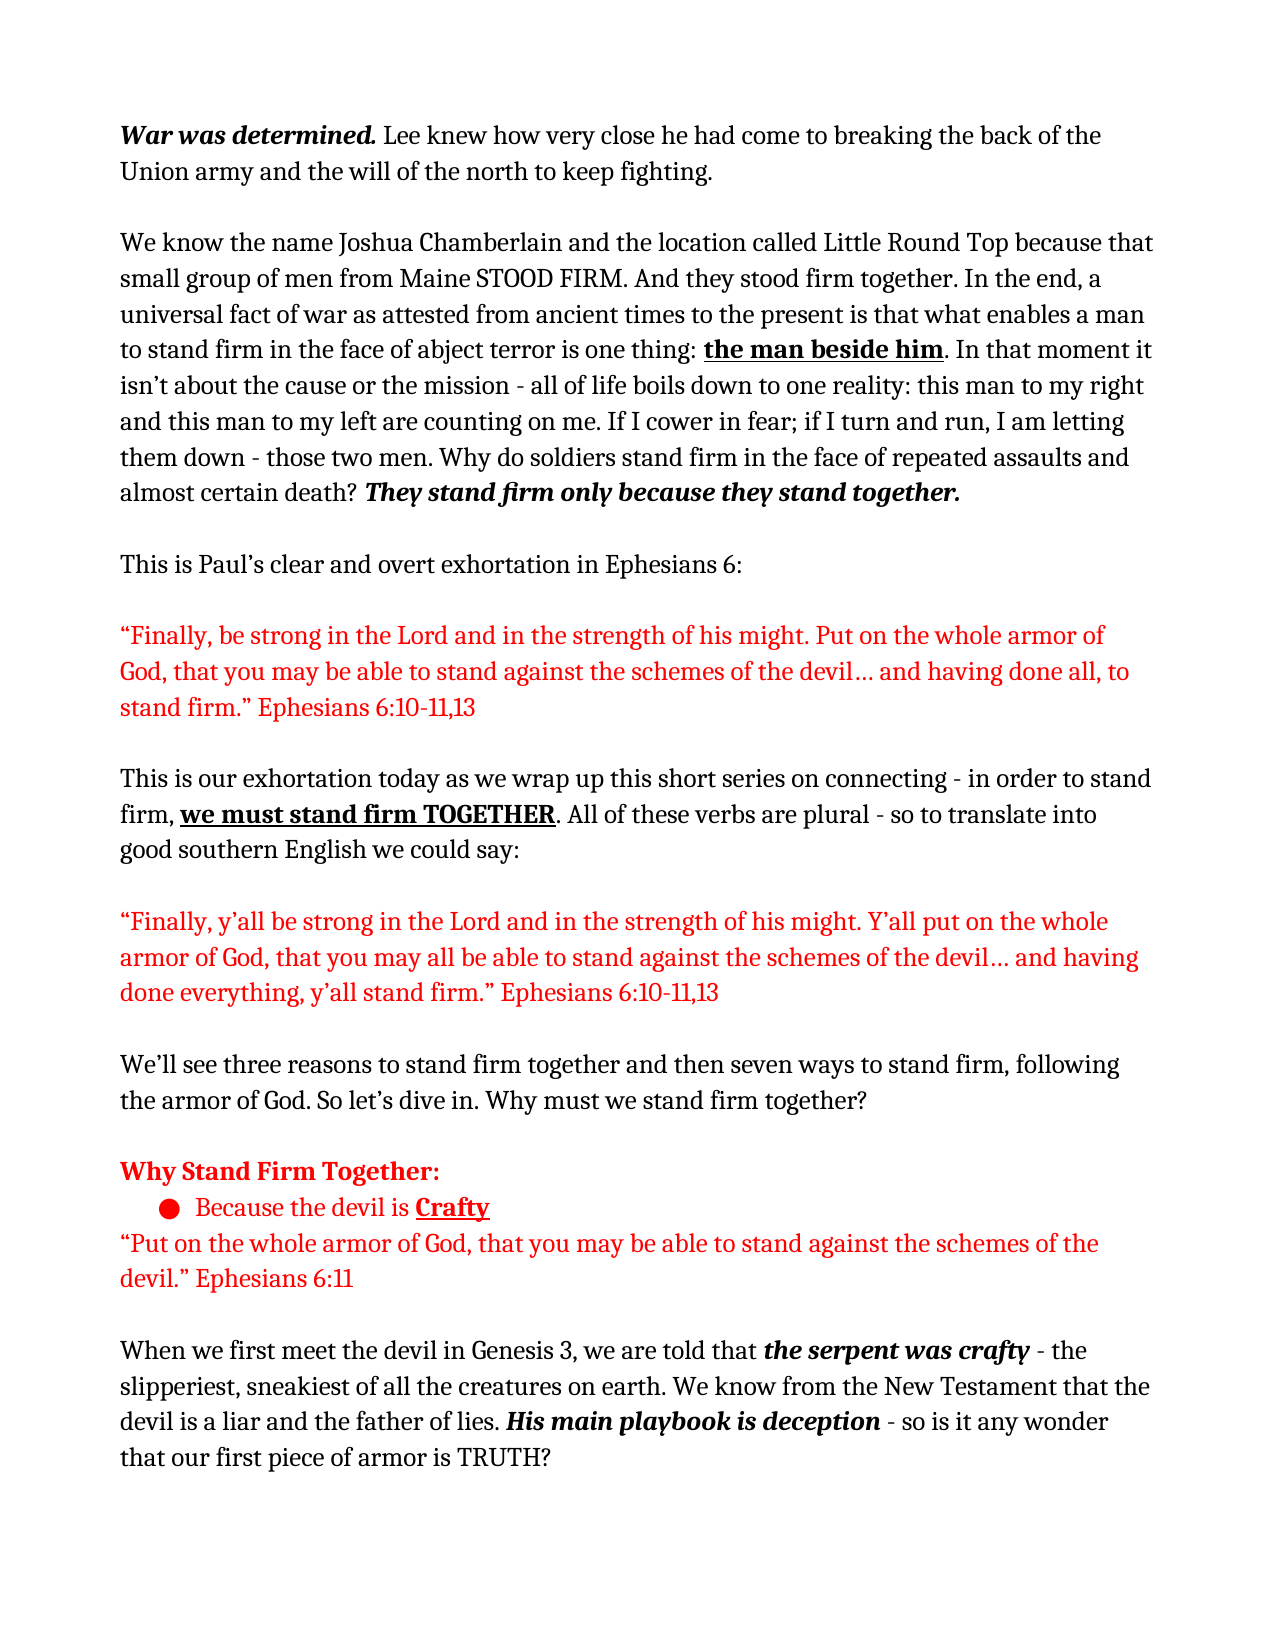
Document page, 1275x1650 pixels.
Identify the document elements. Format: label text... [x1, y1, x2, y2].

text This is Paul’s clear and overt exhortation in Ephesians 6: [120, 549, 1155, 580]
list Because the devil is Crafty [157, 1192, 1155, 1223]
text “Put on the whole armor of God, that you may be able to stand against the schemes of the devil.” Ephesians 6:11 [120, 1228, 1155, 1294]
text Why Stand Firm Together: [120, 1156, 1155, 1187]
text This is our exhortation today as we wrap up this short series on connecting - in order to stand firm, we must stand firm TOGETHER. All of these verbs are plural - so to translate into good southern English we could say: [120, 763, 1155, 866]
text “Finally, be strong in the Lord and in the strength of his might. Put on the whole armor of God, that you may be able to stand against the schemes of the devil… and having done all, to stand firm.” Ephesians 6:10-11,13 [120, 620, 1155, 723]
text We know the name Joshua Chamberlain and the location called Little Round Top because that small group of men from Maine STOOD FIRM. And they stood firm together. In the end, a universal fact of war as attested from ancient times to the present is that what enables a man to stand firm in the face of abject terror is one thing: the man beside him. In that moment it isn’t about the cause or the mission - all of life boils down to one reality: this man to my right and this man to my left are counting on me. If I cower in fear; if I turn and run, I am letting them down - those two men. Why do soldiers stand firm in the face of repeated assaults and almost certain death? They stand firm only because they stand together. [120, 227, 1155, 508]
text “Finally, y’all be strong in the Lord and in the strength of his might. Y’all put on the whole armor of God, that you may all be able to stand against the schemes of the devil… and having done everything, y’all stand firm.” Ephesians 6:10-11,13 [120, 906, 1155, 1009]
text When we first meet the devil in Genesis 3, we are told that the serpent was crafty - the slipperiest, sneakiest of all the creatures on earth. We know from the New Testament that the devil is a liar and the father of lies. His main playbook is deception - so is it any wonder that our first piece of armor is TRUTH? [120, 1335, 1155, 1473]
text We’ll see three reasons to stand firm together and then seven ways to stand firm, following the armor of God. So let’s dive in. Why must we stand firm together? [120, 1049, 1155, 1116]
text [120, 120, 1155, 187]
